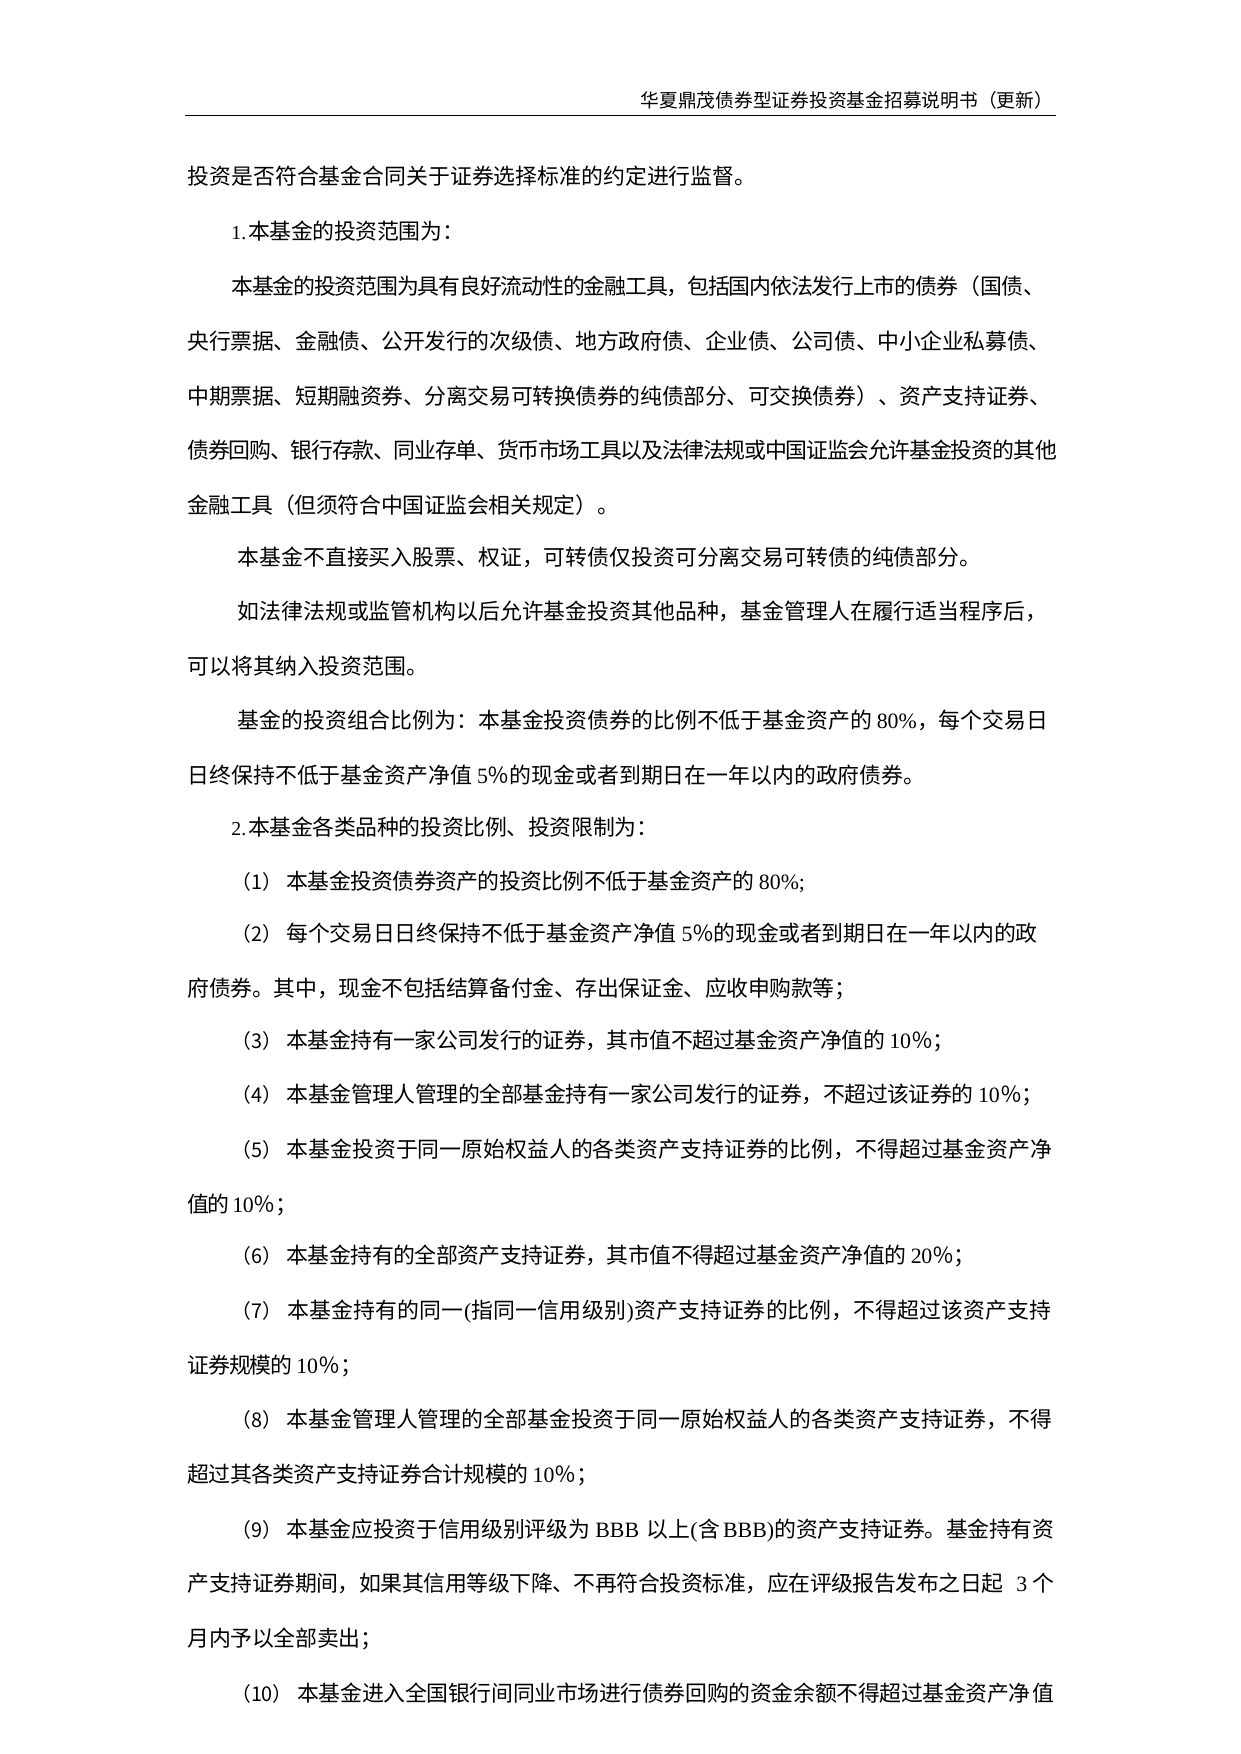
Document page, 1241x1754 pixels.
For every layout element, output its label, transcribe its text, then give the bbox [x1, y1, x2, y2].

text 本基金的投资范围为具有良好流动性的金融工具，包括国内依法发行上市的债券（国债、央行票据、金融债、公开发行的次级债、地方政府债、企业债、公司债、中小企业私募债、中期票据、短期融资券、分离交易可转换债券的纯债部分、可交换债券）、资产支持证券、债券回购、银行存款、同业存单、货币市场工具以及法律法规或中国证监会允许基金投资的其他金融工具（但须符合中国证监会相关规定）。 [187, 269, 1065, 520]
list 本基金管理人管理的全部基金投资于同一原始权益人的各类资产支持证券，不得超过其各类资产支持证券合计规模的 10％； [187, 1402, 1053, 1489]
text 如法律法规或监管机构以后允许基金投资其他品种，基金管理人在履行适当程序后， 可以将其纳入投资范围。 [187, 594, 1053, 680]
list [187, 1676, 1054, 1707]
list 本基金管理人管理的全部基金持有一家公司发行的证券，不超过该证券的 10％； [231, 1077, 1086, 1109]
text 基金的投资组合比例为：本基金投资债券的比例不低于基金资产的 80%，每个交易日日终保持不低于基金资产净值 5％的现金或者到期日在一年以内的政府债券。 [187, 703, 1054, 790]
text 投资是否符合基金合同关于证券选择标准的约定进行监督。 [187, 159, 1086, 191]
list 本基金持有一家公司发行的证券，其市值不超过基金资产净值的 10％； [231, 1026, 1086, 1054]
list 本基金应投资于信用级别评级为 BBB 以上(含 BBB)的资产支持证券。基金持有资产支持证券期间，如果其信用等级下降、不再符合投资标准，应在评级报告发布之日起 3个月内予以全部卖出； [187, 1512, 1054, 1653]
list 本基金投资于同一原始权益人的各类资产支持证券的比例，不得超过基金资产净值的 10％； [187, 1132, 1053, 1218]
list 本基金各类品种的投资比例、投资限制为： [231, 813, 1086, 841]
list 本基金持有的同一(指同一信用级别)资产支持证券的比例，不得超过该资产支持证券规模的 10％； [187, 1293, 1053, 1379]
text 本基金不直接买入股票、权证，可转债仅投资可分离交易可转债的纯债部分。 [237, 543, 1086, 571]
list 本基金持有的全部资产支持证券，其市值不得超过基金资产净值的 20％； [231, 1242, 1086, 1269]
list 本基金投资债券资产的投资比例不低于基金资产的 80%; [231, 864, 1086, 896]
list 本基金的投资范围为： [231, 214, 1086, 246]
list 每个交易日日终保持不低于基金资产净值 5％的现金或者到期日在一年以内的政府债券。其中，现金不包括结算备付金、存出保证金、应收申购款等； [187, 916, 1053, 1003]
